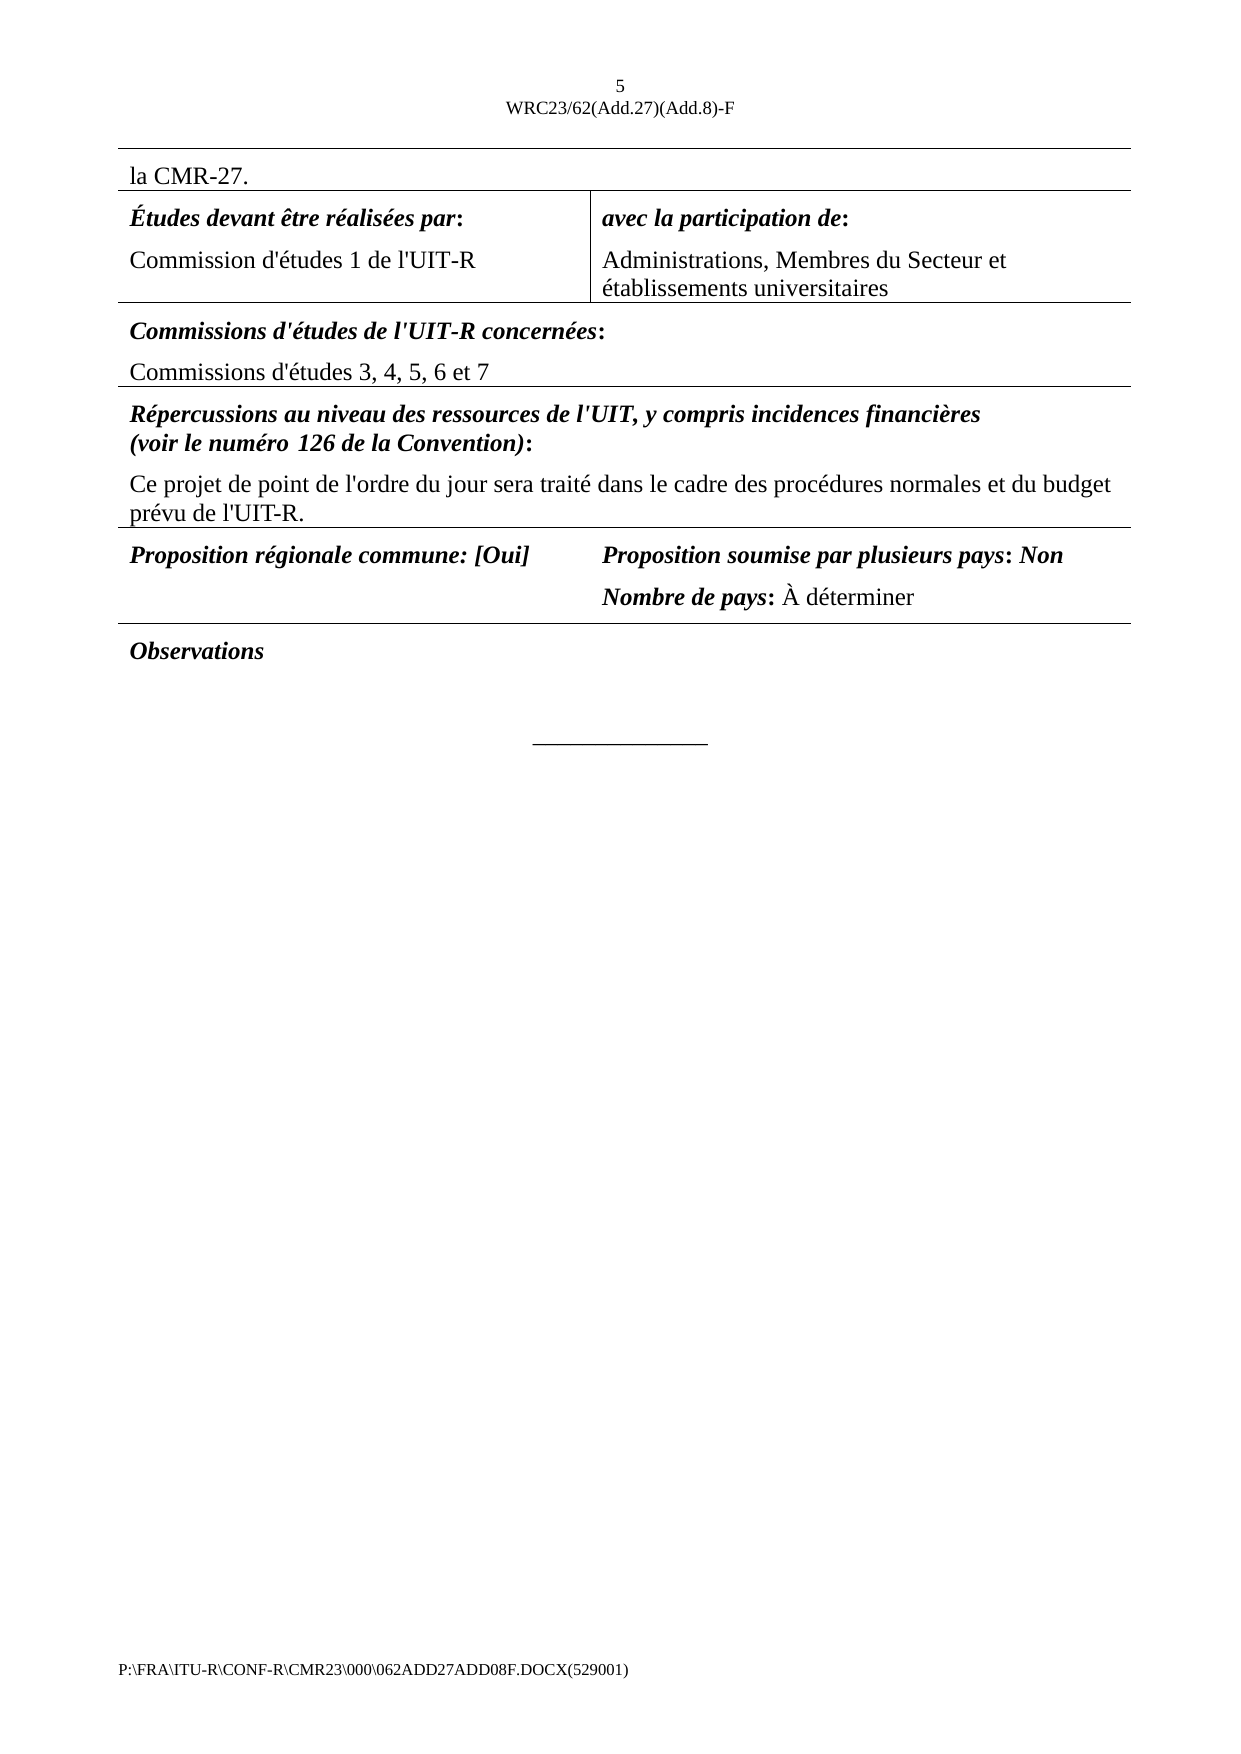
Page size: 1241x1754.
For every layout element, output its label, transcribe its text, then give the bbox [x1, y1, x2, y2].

table_cell Proposition régionale commune: [Oui] [118, 528, 591, 623]
table_cell Observations [118, 624, 1131, 706]
table_cell Commissions d'études de l'UIT-R concernées: Commissions d'études 3, 4, 5, 6 et 7 [118, 303, 1131, 386]
table_cell Proposition soumise par plusieurs pays: Non Nombre de pays: À déterminer [591, 528, 1131, 623]
table_cell avec la participation de: Administrations, Membres du Secteur et établissements universitaires [591, 191, 1131, 302]
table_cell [118, 149, 1131, 190]
table_cell Répercussions au niveau des ressources de l'UIT, y compris incidences financières (voir le numéro 126 de la Convention): Ce projet de point de l'ordre du jour sera traité dans le cadre des procédures normales et du budget prévu de l'UIT-R. [118, 387, 1131, 527]
table_cell Études devant être réalisées par: Commission d'études 1 de l'UIT-R [118, 191, 590, 302]
text ______________ [118, 719, 1122, 748]
